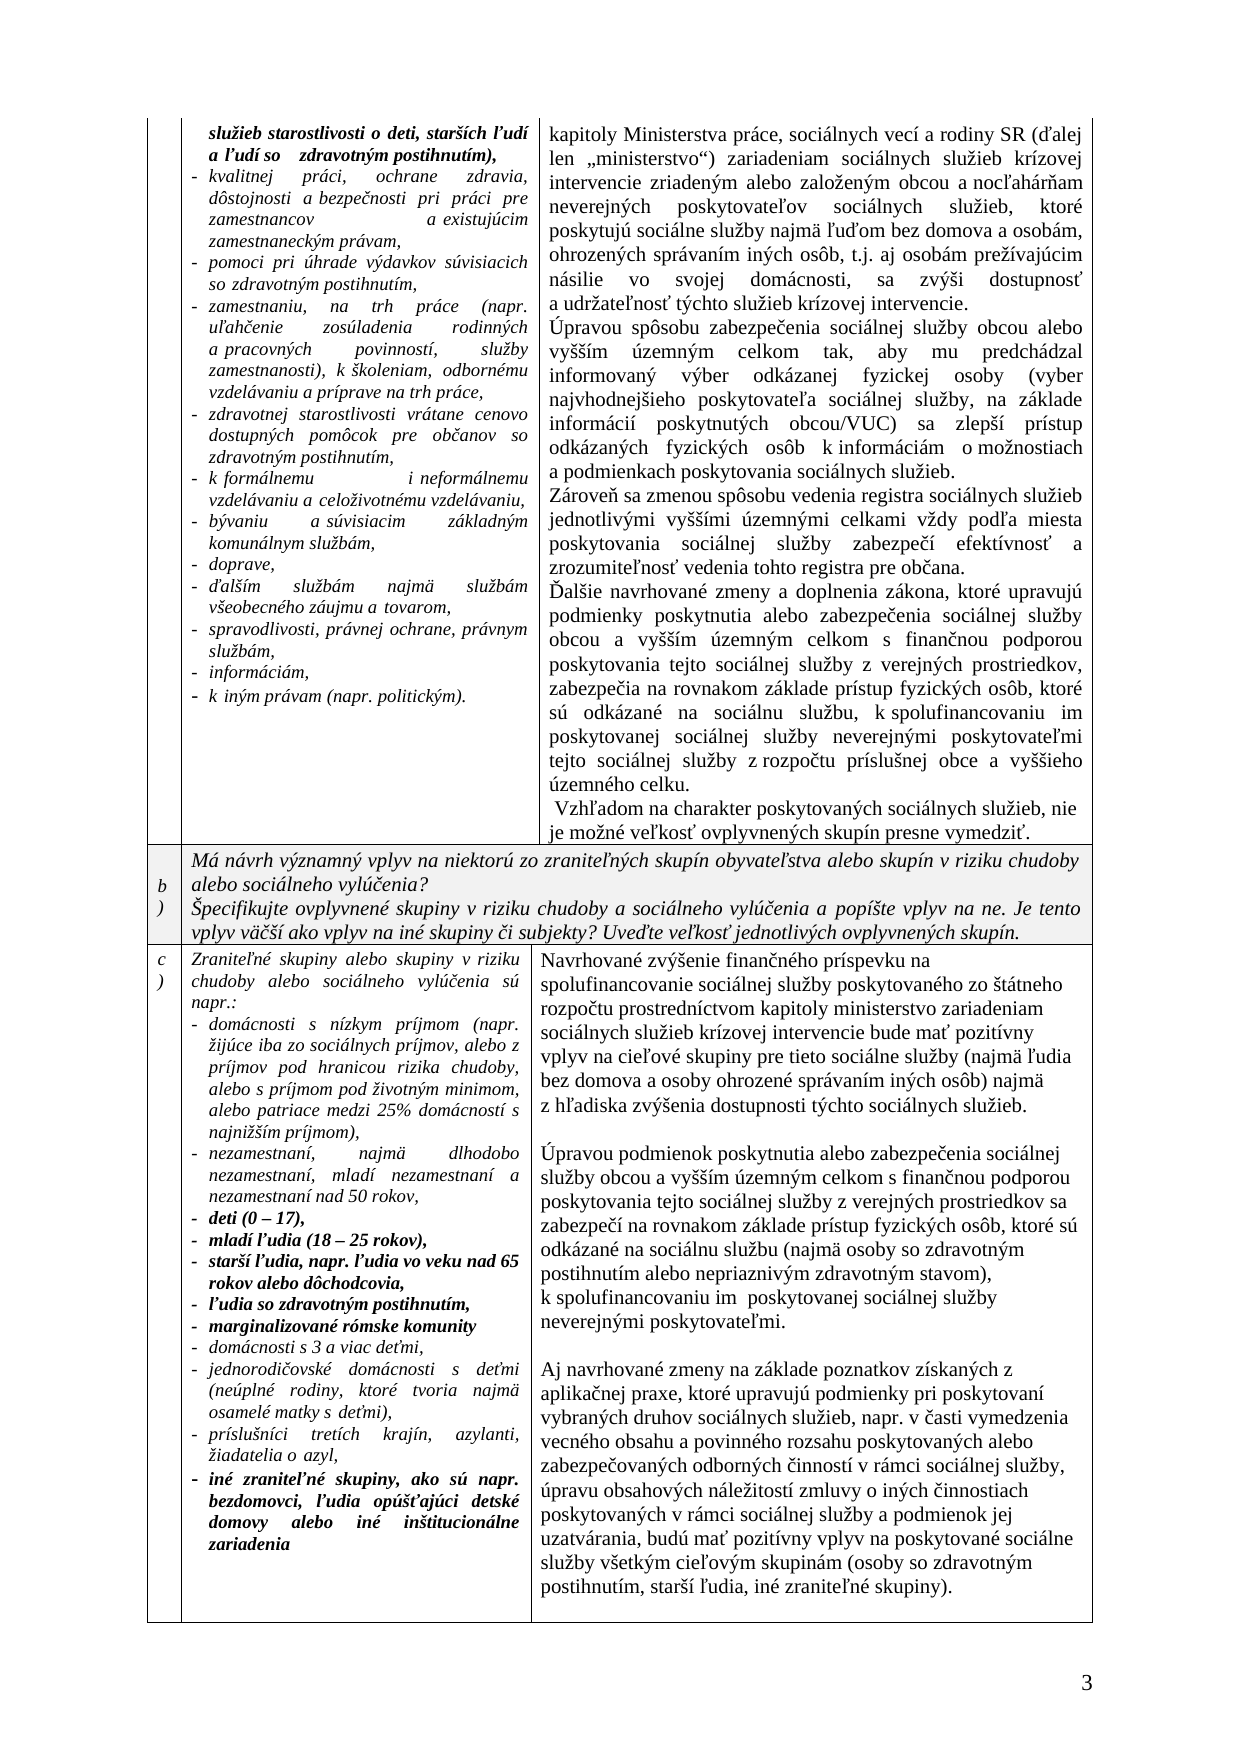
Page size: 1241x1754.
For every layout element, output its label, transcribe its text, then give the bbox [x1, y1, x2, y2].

table_cell Má návrh významný vplyv na niektorú zo zraniteľných skupín obyvateľstva alebo skupín v riziku chudoby alebo sociálneho vylúčenia? Špecifikujte ovplyvnené skupiny v riziku chudoby a sociálneho vylúčenia a popíšte vplyv na ne. Je tento vplyv väčší ako vplyv na iné skupiny či subjekty? Uveďte veľkosť jednotlivých ovplyvnených skupín. [182, 845, 1092, 944]
table_cell a) [148, 118, 181, 844]
table_cell c) [148, 945, 181, 1622]
table_cell b) [148, 845, 181, 944]
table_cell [540, 118, 1092, 844]
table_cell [182, 945, 531, 1622]
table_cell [182, 118, 539, 844]
